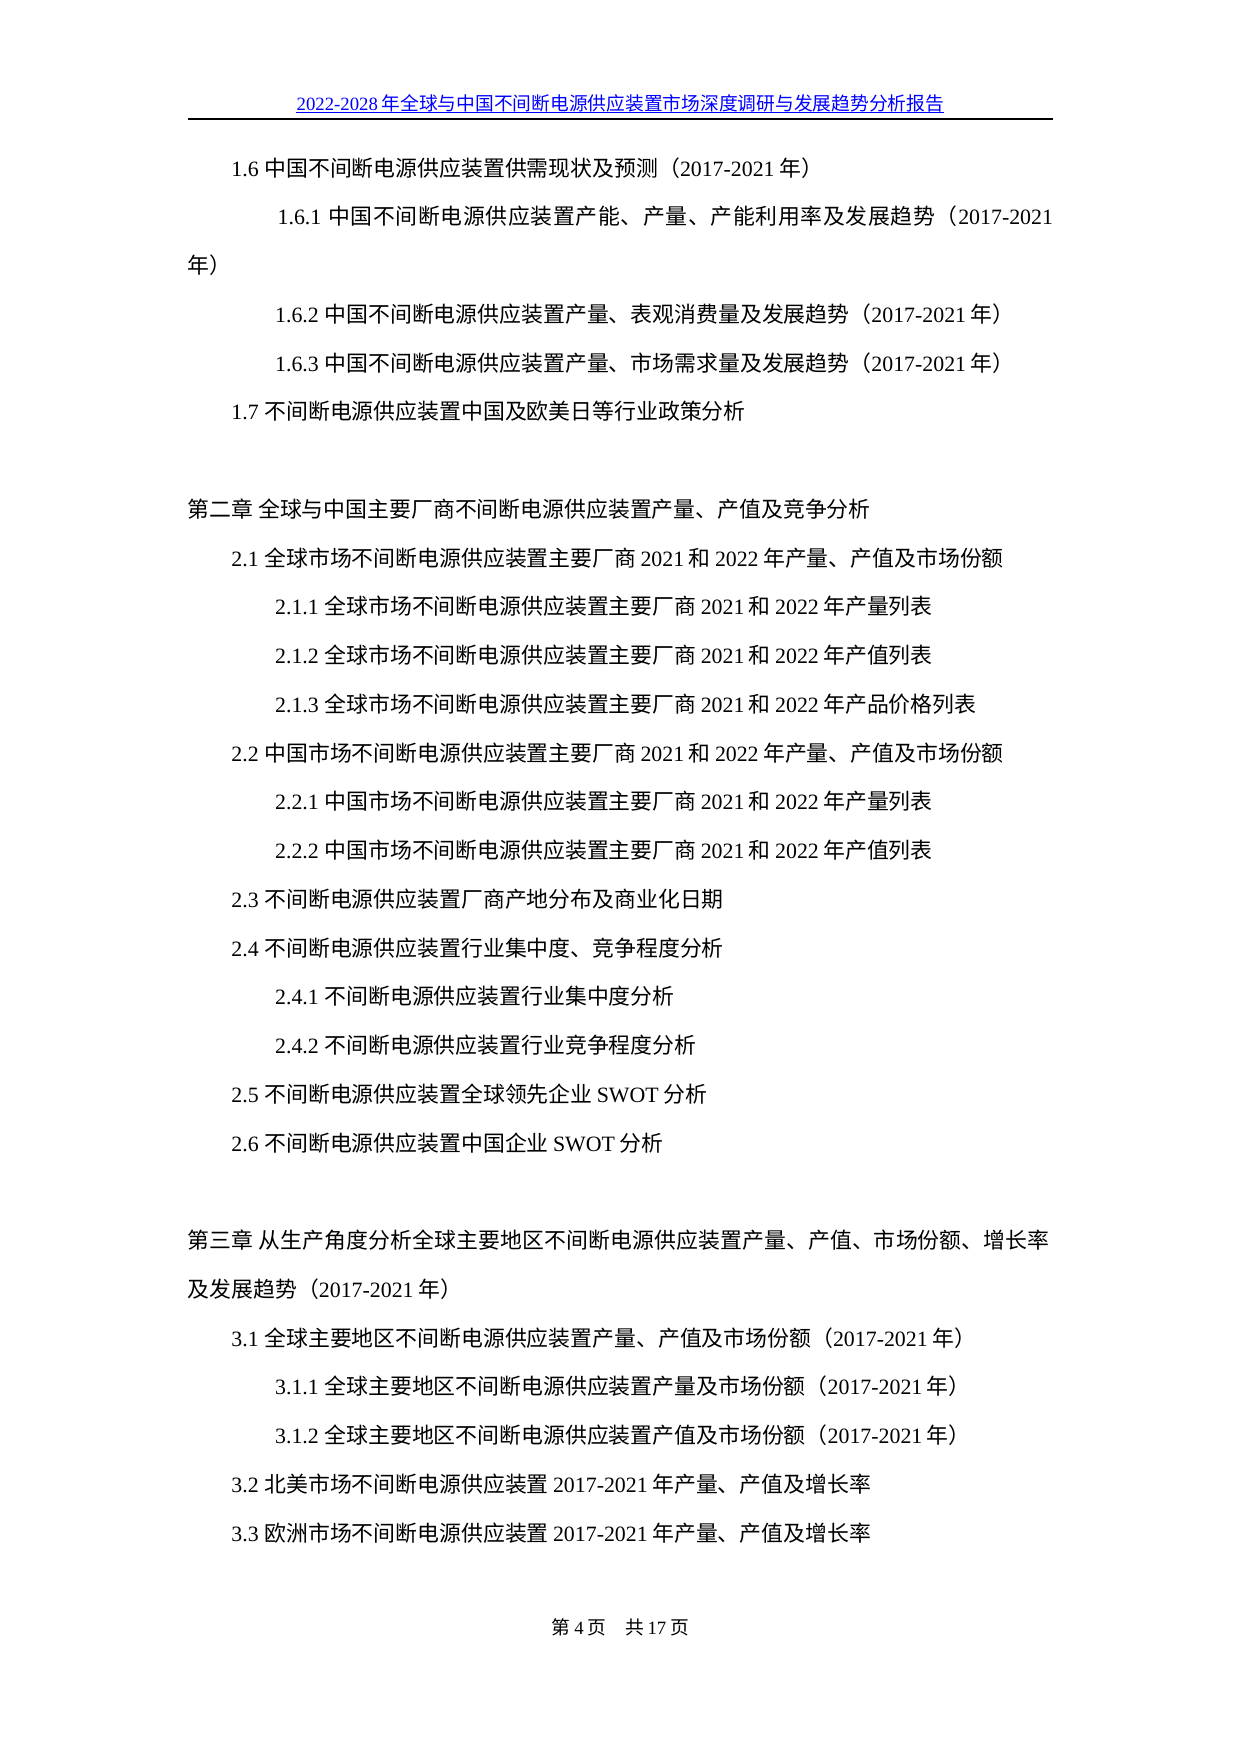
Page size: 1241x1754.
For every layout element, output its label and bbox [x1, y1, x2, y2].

text [187, 150, 1053, 1548]
